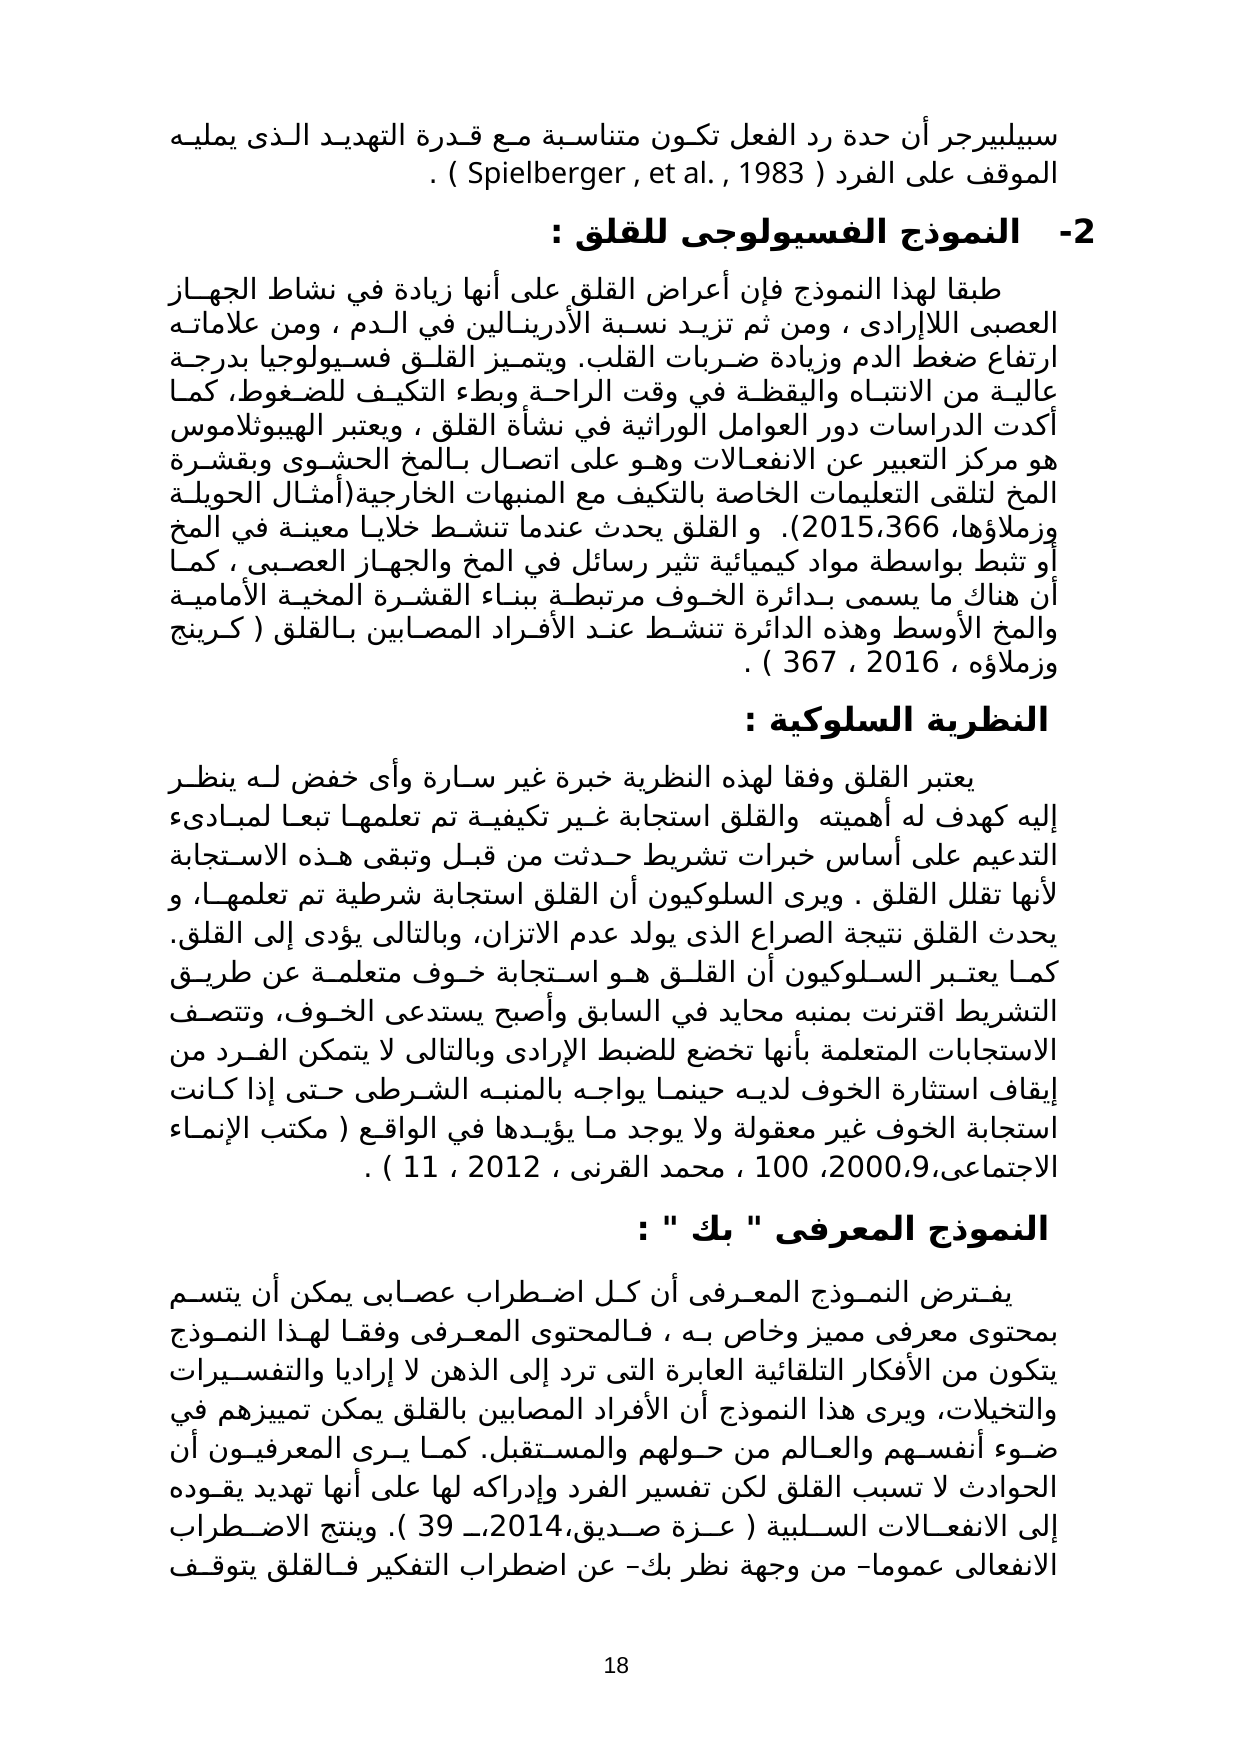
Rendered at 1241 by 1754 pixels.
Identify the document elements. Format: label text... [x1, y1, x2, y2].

list يعتبر القلق وفقا لهذه النظرية خبرة غير سارة وأى خفض له ينظر إليه كهدف له أهميته والقلق استجابة غير تكيفية تم تعلمها تبعا لمبادىء التدعيم على أساس خبرات تشريط حدثت من قبل وتبقى هذه الاستجابة لأنها تقلل القلق . ويرى السلوكيون أن القلق استجابة شرطية تم تعلمها، و يحدث القلق نتيجة الصراع الذى يولد عدم الاتزان، وبالتالى يؤدى إلى القلق. كما يعتبر السلوكيون أن القلق هو استجابة خوف متعلمة عن طريق التشريط اقترنت بمنبه محايد في السابق وأصبح يستدعى الخوف، وتتصف الاستجابات المتعلمة بأنها تخضع للضبط الإرادى وبالتالى لا يتمكن الفرد من إيقاف استثارة الخوف لديه حينما يواجه بالمنبه الشرطى حتى إذا كانت استجابة الخوف غير معقولة ولا يوجد ما يؤيدها في الواقع ( مكتب الإنماء الاجتماعى،2000،9، 100 ، محمد القرنى ، 2012 ، 11 ) . [169, 760, 1059, 1184]
list النموذج المعرفى " بك " : [169, 1210, 1059, 1248]
list النموذج الفسيولوجى للقلق : [169, 213, 1059, 251]
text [169, 118, 1059, 192]
text النظرية السلوكية : [169, 701, 1059, 739]
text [169, 1275, 1059, 1582]
text طبقا لهذا النموذج فإن أعراض القلق على أنها زيادة في نشاط الجهاز العصبى اللاإرادى ، ومن ثم تزيد نسبة الأدرينالين في الدم ، ومن علاماته ارتفاع ضغط الدم وزيادة ضربات القلب. ويتميز القلق فسيولوجيا بدرجة عالية من الانتباه واليقظة في وقت الراحة وبطء التكيف للضغوط، كما أكدت الدراسات دور العوامل الوراثية في نشأة القلق ، ويعتبر الهيبوثلاموس هو مركز التعبير عن الانفعالات وهو على اتصال بالمخ الحشوى وبقشرة المخ لتلقى التعليمات الخاصة بالتكيف مع المنبهات الخارجية(أمثال الحويلة وزملاؤها، 2015،366). و القلق يحدث عندما تنشط خلايا معينة في المخ أو تثبط بواسطة مواد كيميائية تثير رسائل في المخ والجهاز العصبى ، كما أن هناك ما يسمى بدائرة الخوف مرتبطة ببناء القشرة المخية الأمامية والمخ الأوسط وهذه الدائرة تنشط عند الأفراد المصابين بالقلق ( كرينج وزملاؤه ، 2016 ، 367 ) . [169, 272, 1059, 680]
